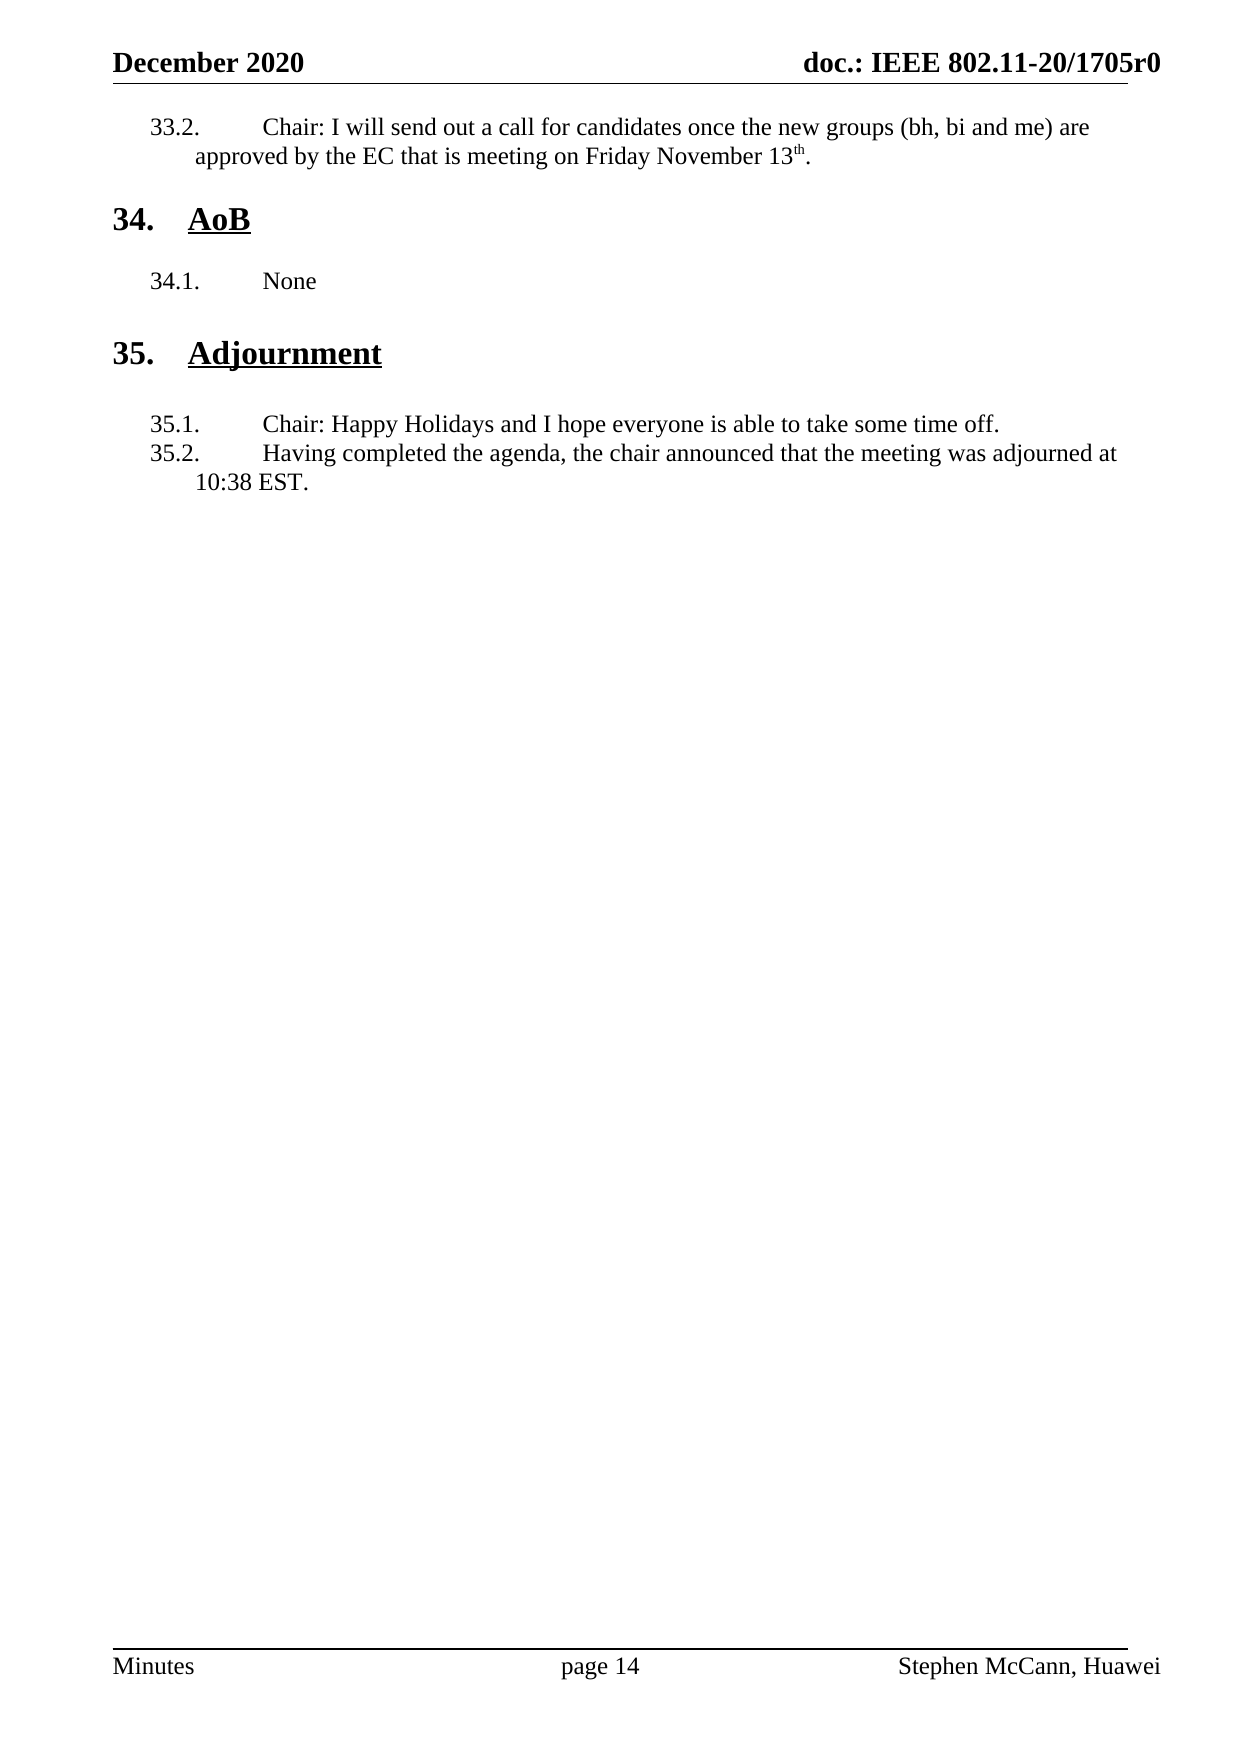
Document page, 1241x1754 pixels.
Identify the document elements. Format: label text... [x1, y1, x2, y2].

list Chair: Happy Holidays and I hope everyone is able to take some time off. [150, 409, 1128, 438]
list AoB [112, 199, 1128, 237]
list None [150, 266, 1128, 294]
list Chair: I will send out a call for candidates once the new groups (bh, bi and me) are approved by the EC that is meeting on Friday November 13th. [150, 112, 1128, 170]
list Adjournment [112, 333, 1128, 371]
list Having completed the agenda, the chair announced that the meeting was adjourned at 10:38 EST. [150, 438, 1128, 496]
